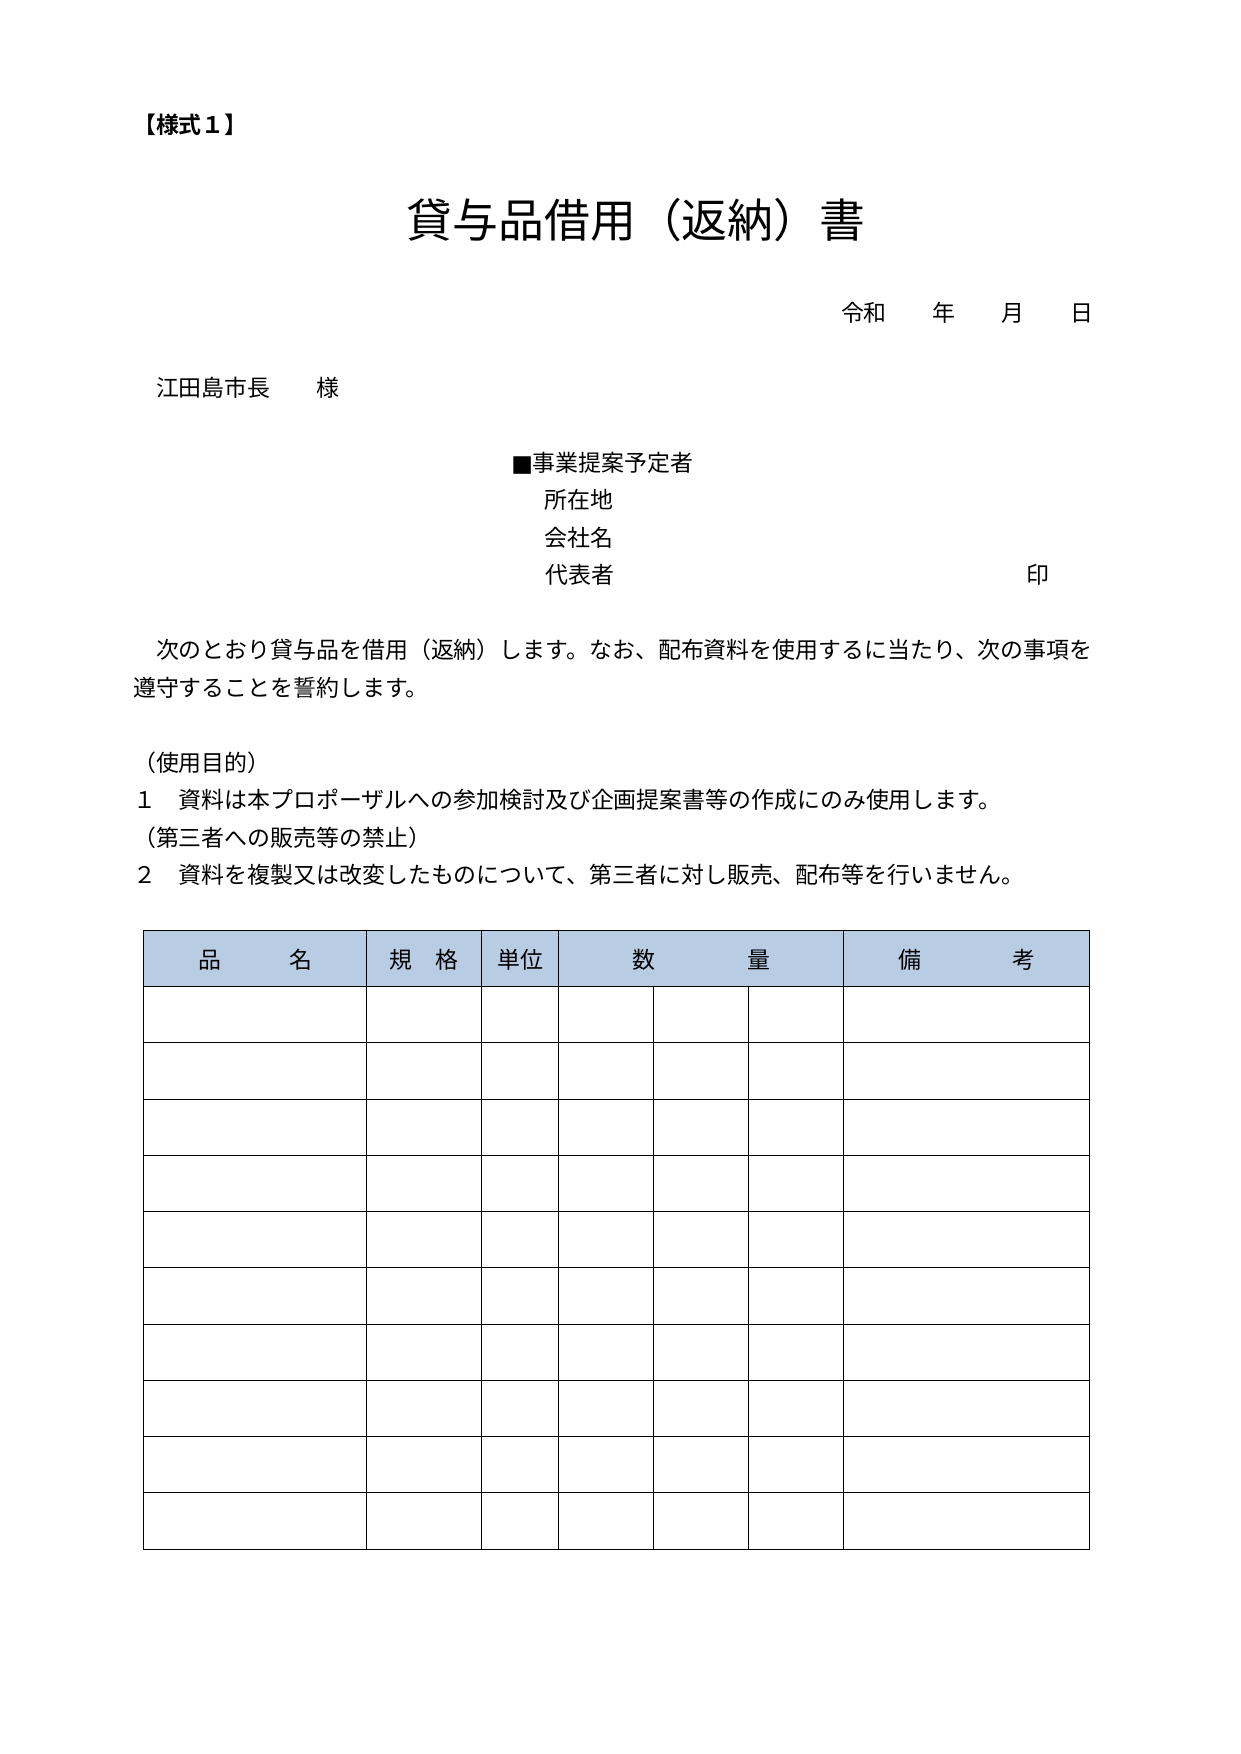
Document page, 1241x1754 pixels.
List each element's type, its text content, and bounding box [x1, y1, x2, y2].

text （第三者への販売等の禁止） [133, 817, 1093, 855]
table_cell [367, 1325, 481, 1380]
table_cell [367, 1381, 481, 1436]
table_cell [559, 1381, 653, 1436]
table_cell [367, 1268, 481, 1323]
table_cell [749, 1212, 843, 1267]
text 所在地 [544, 480, 1093, 517]
text 【様式１】 [133, 105, 1093, 142]
table_cell [654, 1043, 748, 1098]
table_cell [367, 1156, 481, 1211]
table_cell [144, 1493, 366, 1548]
table_header 規 格 [367, 931, 481, 986]
table_cell [749, 1325, 843, 1380]
table_cell [749, 1100, 843, 1155]
table_cell [844, 1325, 1089, 1380]
table_header 品 名 [144, 931, 366, 986]
table_cell [654, 1212, 748, 1267]
table_cell [144, 1325, 366, 1380]
table_cell [482, 1325, 558, 1380]
table_header 数 量 [559, 931, 843, 986]
table_cell [559, 1100, 653, 1155]
table_cell [844, 987, 1089, 1042]
text 会社名 [544, 517, 1093, 555]
table_cell [749, 987, 843, 1042]
table_cell [482, 1381, 558, 1436]
table_cell [367, 987, 481, 1042]
table_cell [749, 1381, 843, 1436]
text ２ 資料を複製又は改変したものについて、第三者に対し販売、配布等を行いません。 [133, 855, 1093, 892]
table_cell [482, 1100, 558, 1155]
table_cell [482, 1212, 558, 1267]
table_cell [559, 1156, 653, 1211]
table_cell [367, 1437, 481, 1492]
table_header 単位 [482, 931, 558, 986]
text 代表者 印 [133, 555, 1093, 592]
text 次のとおり貸与品を借用（返納）します。なお、配布資料を使用するに当たり、次の事項を遵守することを誓約します。 [133, 630, 1093, 705]
table_cell [844, 1437, 1089, 1492]
table_cell [749, 1043, 843, 1098]
table_cell [654, 1156, 748, 1211]
table_cell [559, 987, 653, 1042]
table_cell [144, 987, 366, 1042]
text 令和 年 月 日 [133, 292, 1093, 330]
table_cell [844, 1156, 1089, 1211]
table_cell [482, 1493, 558, 1548]
table_header 備 考 [844, 931, 1089, 986]
table_cell [482, 1437, 558, 1492]
table_cell [654, 1493, 748, 1548]
table_cell [144, 1100, 366, 1155]
table_cell [367, 1493, 481, 1548]
table_cell [844, 1043, 1089, 1098]
text （使用目的） [133, 742, 1093, 780]
table_cell [144, 1381, 366, 1436]
table_cell [844, 1493, 1089, 1548]
table_cell [367, 1212, 481, 1267]
table_cell [144, 1156, 366, 1211]
text ■事業提案予定者 [133, 442, 1093, 480]
text 江田島市長 様 [133, 367, 1093, 405]
table_cell [482, 1156, 558, 1211]
table_cell [844, 1381, 1089, 1436]
table_cell [559, 1493, 653, 1548]
table_cell [749, 1156, 843, 1211]
table_cell [144, 1212, 366, 1267]
table_cell [844, 1268, 1089, 1323]
table_cell [654, 1437, 748, 1492]
table_cell [749, 1493, 843, 1548]
table_cell [559, 1268, 653, 1323]
table_cell [482, 987, 558, 1042]
table_cell [367, 1043, 481, 1098]
table_cell [654, 987, 748, 1042]
table_cell [844, 1100, 1089, 1155]
table_cell [144, 1043, 366, 1098]
table_cell [559, 1437, 653, 1492]
table_cell [367, 1100, 481, 1155]
table_cell [654, 1268, 748, 1323]
table_cell [144, 1437, 366, 1492]
table_cell [559, 1325, 653, 1380]
table_cell [844, 1212, 1089, 1267]
table_cell [559, 1212, 653, 1267]
table_cell [654, 1100, 748, 1155]
table_cell [749, 1268, 843, 1323]
table_cell [144, 1268, 366, 1323]
text 貸与品借用（返納）書 [133, 180, 1093, 255]
table_cell [482, 1043, 558, 1098]
table_cell [559, 1043, 653, 1098]
table_cell [654, 1381, 748, 1436]
text １ 資料は本プロポーザルへの参加検討及び企画提案書等の作成にのみ使用します。 [133, 780, 1093, 817]
table_cell [749, 1437, 843, 1492]
table_cell [654, 1325, 748, 1380]
table_cell [482, 1268, 558, 1323]
